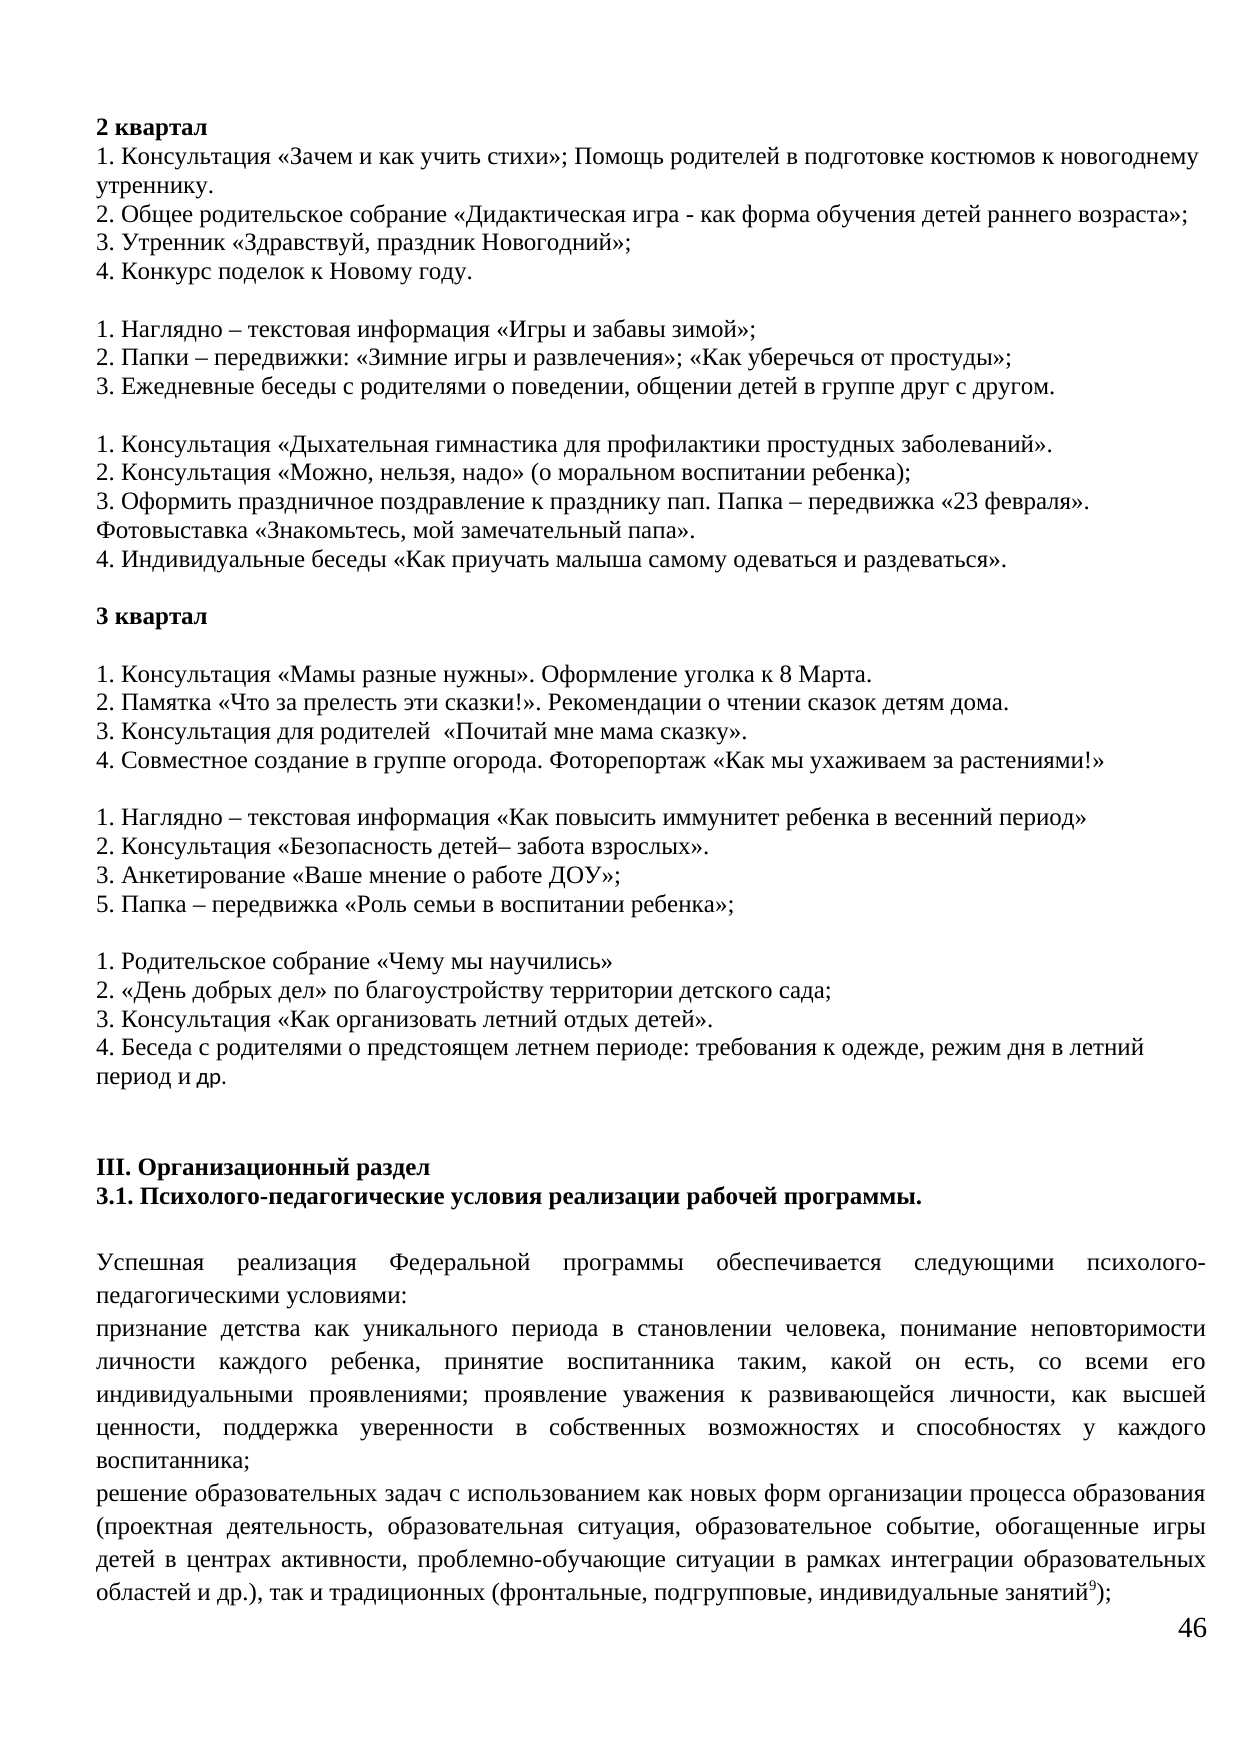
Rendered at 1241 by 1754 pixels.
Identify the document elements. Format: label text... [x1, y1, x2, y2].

text 3. Ежедневные беседы с родителями о поведении, общении детей в группе друг с другом. [96, 371, 1207, 400]
text 3. Оформить праздничное поздравление к празднику пап. Папка – передвижка «23 февраля». Фотовыставка «Знакомьтесь, мой замечательный папа». [96, 486, 1207, 544]
text 4. Беседа с родителями о предстоящем летнем периоде: требования к одежде, режим дня в летний период и др. [96, 1032, 1207, 1090]
text 5. Папка – передвижка «Роль семьи в воспитании ребенка»; [96, 889, 1207, 917]
text 1. Родительское собрание «Чему мы научились» [96, 917, 1207, 975]
text решение образовательных задач с использованием как новых форм организации процесса образования (проектная деятельность, образовательная ситуация, образовательное событие, обогащенные игры детей в центрах активности, проблемно-обучающие ситуации в рамках интеграции образовательных областей и др.), так и традиционных (фронтальные, подгрупповые, индивидуальные занятий9); [96, 1478, 1207, 1606]
text 3.1. Психолого-педагогические условия реализации рабочей программы. [96, 1181, 1207, 1209]
text 3 квартал [96, 601, 1207, 630]
text III. Организационный раздел [96, 1152, 1207, 1181]
text 2 квартал [96, 112, 1207, 141]
text 4. Индивидуальные беседы «Как приучать малыша самому одеваться и раздеваться». [96, 544, 1207, 572]
text 2. Памятка «Что за прелесть эти сказки!». Рекомендации о чтении сказок детям дома. [96, 687, 1207, 716]
text 3. Анкетирование «Ваше мнение о работе ДОУ»; [96, 860, 1207, 889]
text 3. Консультация «Как организовать летний отдых детей». [96, 1004, 1207, 1032]
text 1. Консультация «Зачем и как учить стихи»; Помощь родителей в подготовке костюмов к новогоднему утреннику. [96, 141, 1207, 199]
text 4. Совместное создание в группе огорода. Фоторепортаж «Как мы ухаживаем за растениями!» [96, 745, 1207, 774]
text 1. Наглядно – текстовая информация «Игры и забавы зимой»; [96, 314, 1207, 342]
text 2. Консультация «Можно, нельзя, надо» (о моральном воспитании ребенка); [96, 457, 1207, 486]
text 3. Консультация для родителей «Почитай мне мама сказку». [96, 716, 1207, 745]
text 1. Наглядно – текстовая информация «Как повысить иммунитет ребенка в весенний период» [96, 774, 1207, 831]
text 3. Утренник «Здравствуй, праздник Новогодний»; [96, 227, 1207, 256]
text 4. Конкурс поделок к Новому году. [96, 256, 1207, 285]
text Успешная реализация Федеральной программы обеспечивается следующими психолого- педагогическими условиями: [96, 1247, 1207, 1309]
text 1. Консультация «Дыхательная гимнастика для профилактики простудных заболеваний». [96, 429, 1207, 457]
text 2. Общее родительское собрание «Дидактическая игра - как форма обучения детей раннего возраста»; [96, 199, 1207, 227]
text признание детства как уникального периода в становлении человека, понимание неповторимости личности каждого ребенка, принятие воспитанника таким, какой он есть, со всеми его индивидуальными проявлениями; проявление уважения к развивающейся личности, как высшей ценности, поддержка уверенности в собственных возможностях и способностях у каждого воспитанника; [96, 1313, 1207, 1474]
text 2. Папки – передвижки: «Зимние игры и развлечения»; «Как уберечься от простуды»; [96, 342, 1207, 371]
text 1. Консультация «Мамы разные нужны». Оформление уголка к 8 Марта. [96, 659, 1207, 687]
text 2. «День добрых дел» по благоустройству территории детского сада; [96, 975, 1207, 1004]
text 2. Консультация «Безопасность детей– забота взрослых». [96, 831, 1207, 860]
